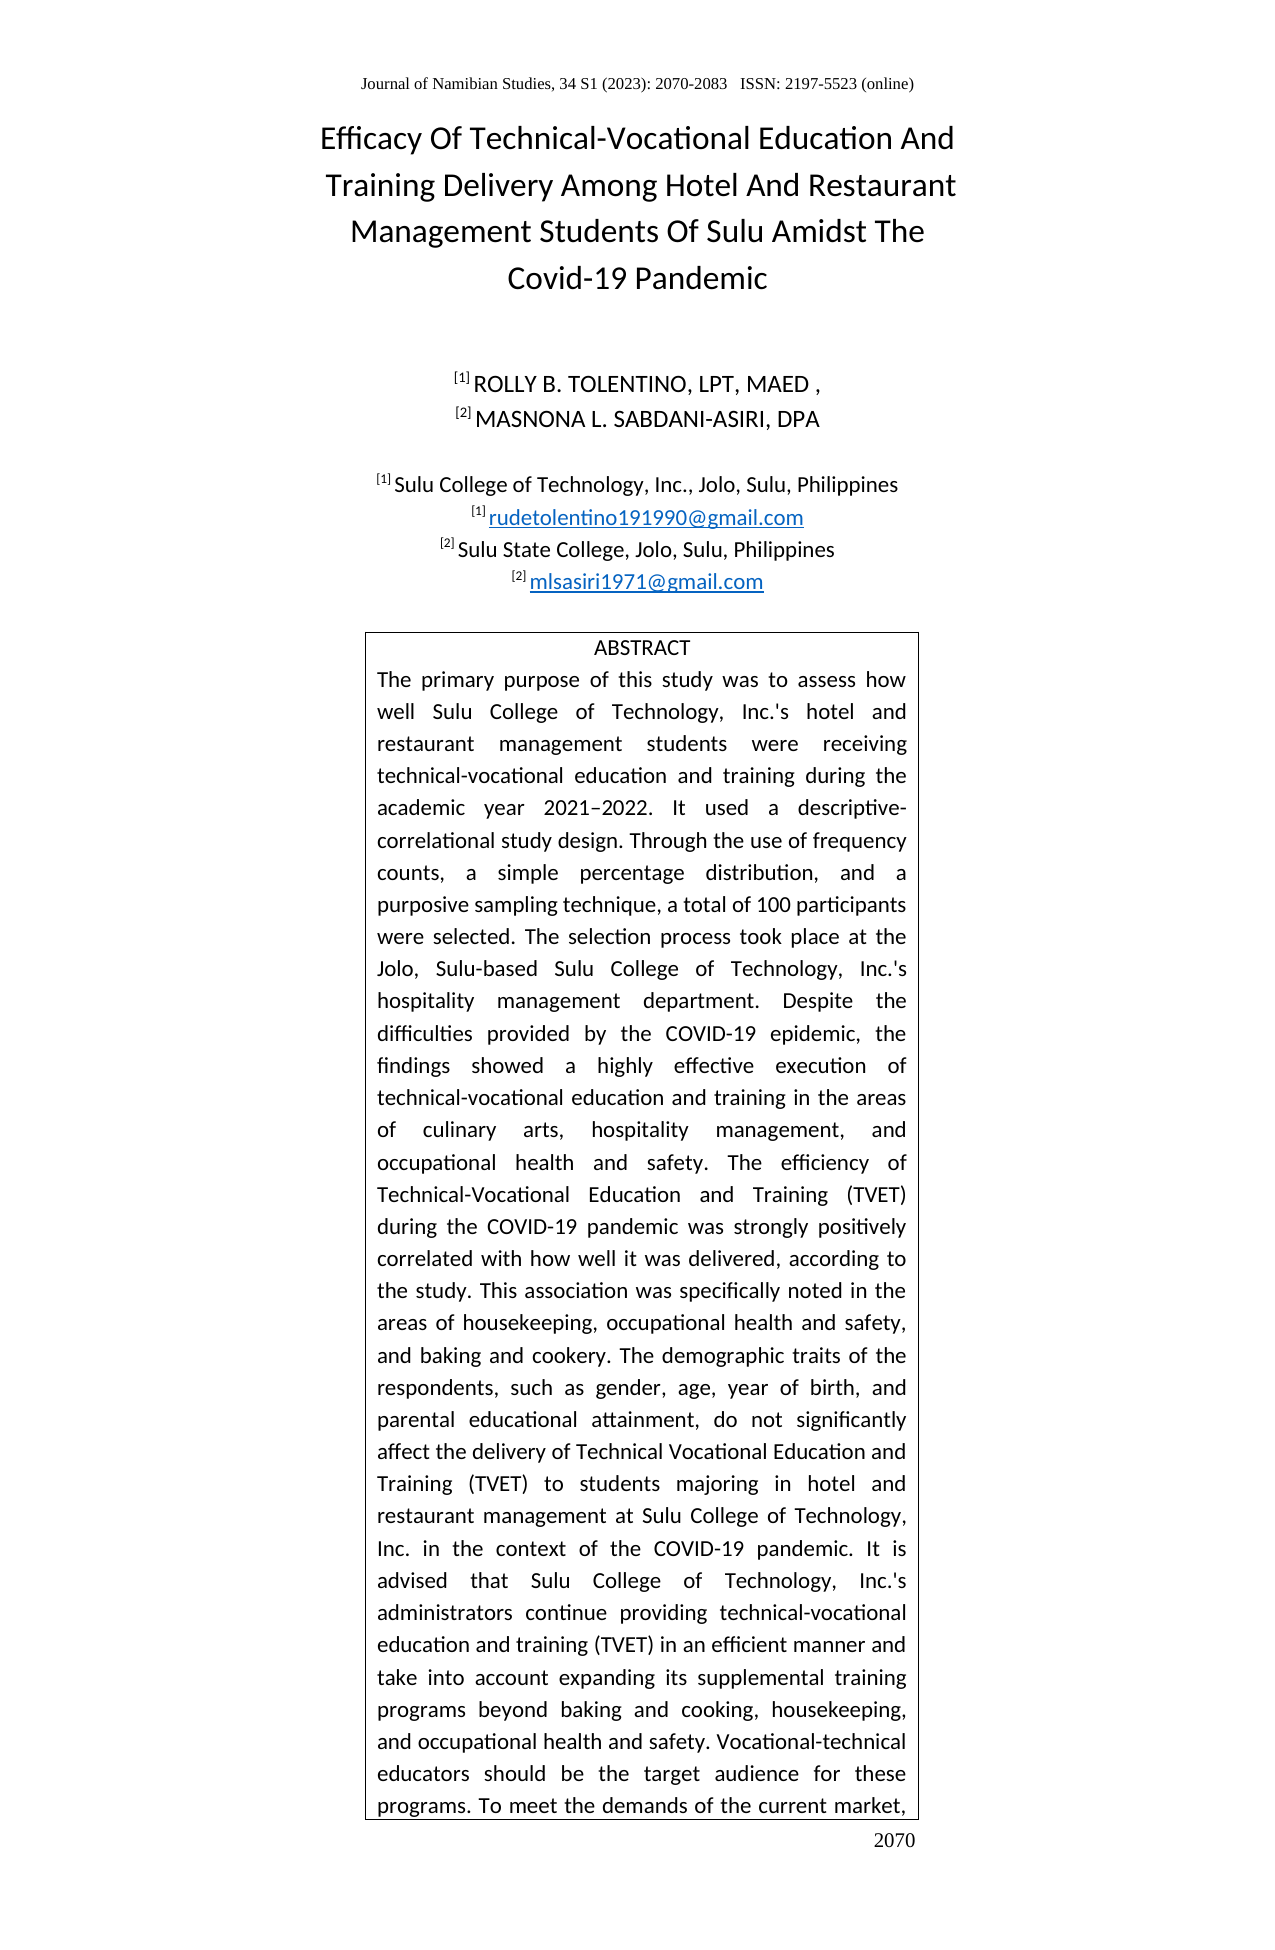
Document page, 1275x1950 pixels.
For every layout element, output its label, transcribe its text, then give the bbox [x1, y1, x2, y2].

text [2] MASNONA L. SABDANI-ASIRI, DPA [75, 403, 1200, 434]
text Training Delivery Among Hotel And Restaurant [75, 164, 1200, 204]
text [2] mlsasiri1971@gmail.com [75, 567, 1200, 595]
text Covid-19 Pandemic [75, 257, 1200, 298]
text [1] rudetolentino191990@gmail.com [75, 503, 1200, 531]
text [2] Sulu State College, Jolo, Sulu, Philippines [75, 535, 1200, 563]
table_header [366, 633, 918, 1819]
text Management Students Of Sulu Amidst The [75, 211, 1200, 251]
text Efficacy Of Technical-Vocational Education And [75, 117, 1200, 158]
text [1] Sulu College of Technology, Inc., Jolo, Sulu, Philippines [75, 471, 1200, 499]
text [1] ROLLY B. TOLENTINO, LPT, MAED , [75, 368, 1200, 399]
